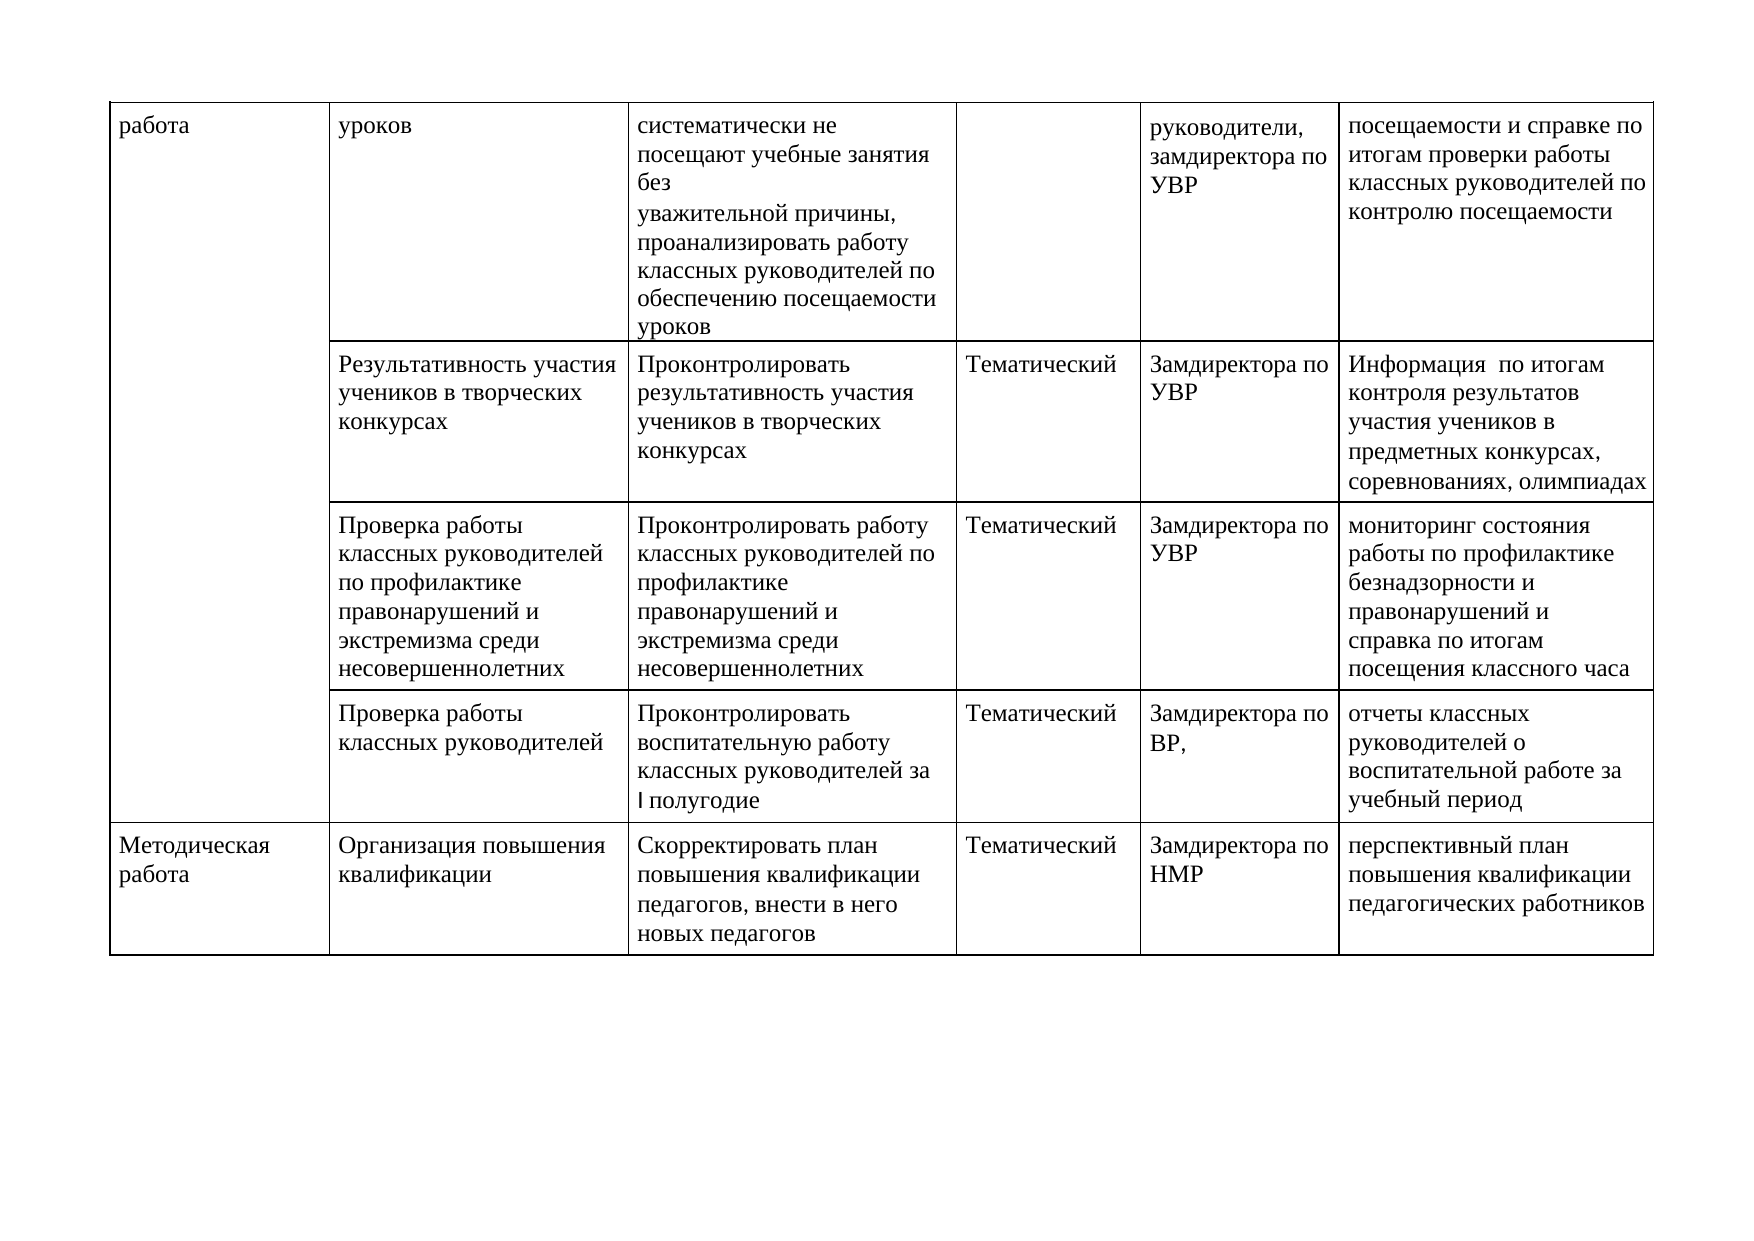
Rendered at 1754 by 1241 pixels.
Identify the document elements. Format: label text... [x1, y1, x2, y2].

table_cell Проверка работы классных руководителей [330, 691, 628, 822]
table_cell Результативность участия учеников в творческих конкурсах [330, 342, 628, 501]
table_cell Тематический [957, 823, 1140, 954]
table_cell Замдиректора по ВР, [1141, 691, 1338, 822]
table_cell Замдиректора по НМР [1141, 823, 1338, 954]
table_cell Проконтролировать работу классных руководителей по профилактике правонарушений и экстремизма среди несовершеннолетних [629, 503, 956, 689]
table_header систематически не посещают учебные занятия без уважительной причины, проанализировать работу классных руководителей по обеспечению посещаемости уроков [629, 103, 956, 340]
table_cell Проконтролировать результативность участия учеников в творческих конкурсах [629, 342, 956, 501]
table_cell Проконтролировать воспитательную работу классных руководителей за I полугодие [629, 691, 956, 822]
table_cell Тематический [957, 342, 1140, 501]
table_cell Тематический [957, 503, 1140, 689]
table_header руководители, замдиректора по УВР [1141, 103, 1338, 340]
table_cell мониторинг состояния работы по профилактике безнадзорности и правонарушений и справка по итогам посещения классного часа [1340, 503, 1653, 689]
table_cell перспективный план повышения квалификации педагогических работников [1340, 823, 1653, 954]
table_cell Организация повышения квалификации [330, 823, 628, 954]
table_header уроков [330, 103, 628, 340]
table_cell Информация по итогам контроля результатов участия учеников в предметных конкурсах, соревнованиях, олимпиадах [1340, 342, 1653, 501]
table_cell Методическая работа [111, 823, 329, 954]
table_cell Замдиректора по УВР [1141, 342, 1338, 501]
table_header [957, 103, 1140, 340]
table_cell Замдиректора по УВР [1141, 503, 1338, 689]
table_cell Проверка работы классных руководителей по профилактике правонарушений и экстремизма среди несовершеннолетних [330, 503, 628, 689]
table_header работа [111, 103, 329, 822]
table_cell отчеты классных руководителей о воспитательной работе за учебный период [1340, 691, 1653, 822]
table_cell Тематический [957, 691, 1140, 822]
table_cell Скорректировать план повышения квалификации педагогов, внести в него новых педагогов [629, 823, 956, 954]
table_header посещаемости и справке по итогам проверки работы классных руководителей по контролю посещаемости [1340, 103, 1653, 340]
